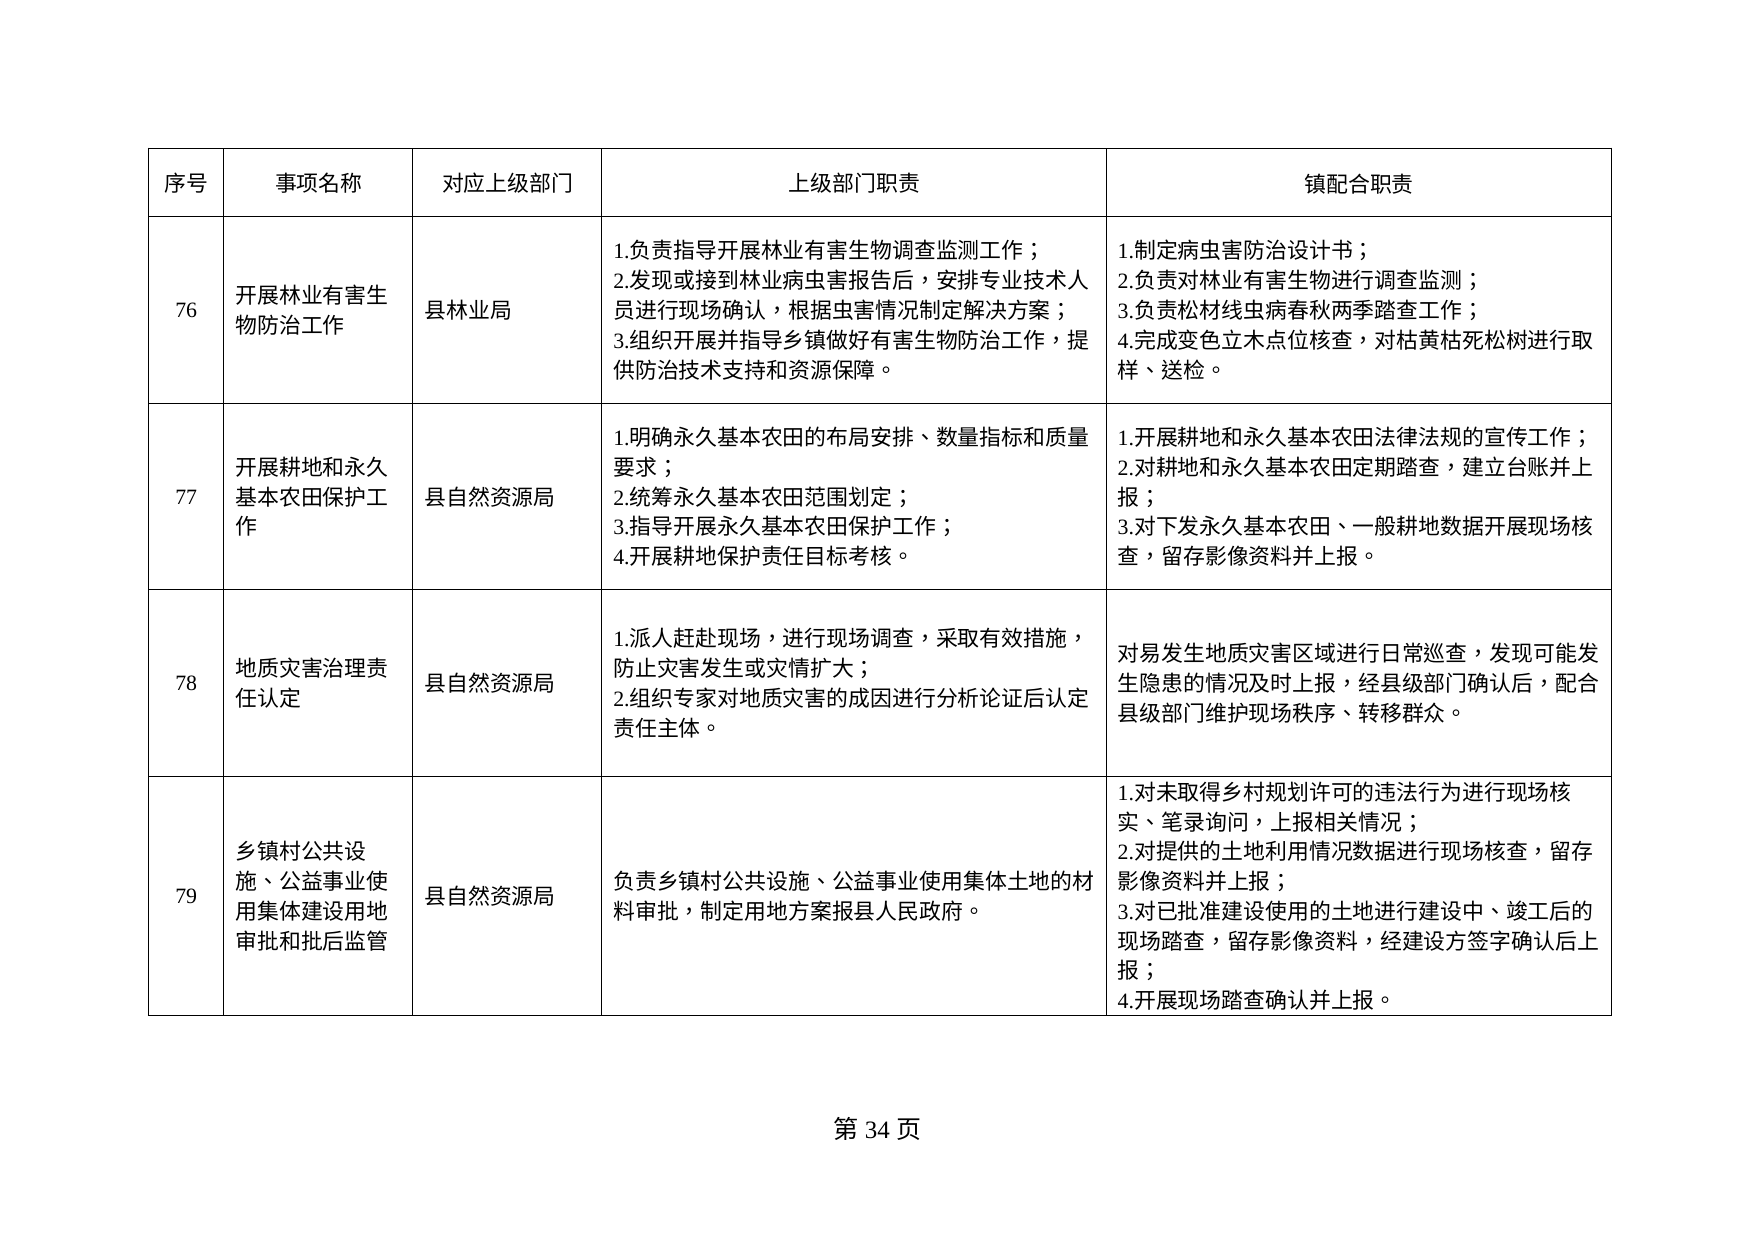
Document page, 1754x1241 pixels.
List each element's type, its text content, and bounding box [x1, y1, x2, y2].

table_header 上级部门职责 [602, 149, 1106, 216]
table_cell 县林业局 [413, 217, 601, 403]
table_cell 地质灾害治理责任认定 [224, 590, 412, 776]
table_cell 76 [149, 217, 223, 403]
table_header 事项名称 [224, 149, 412, 216]
table_header 序号 [149, 149, 223, 216]
table_cell 乡镇村公共设施、公益事业使用集体建设用地审批和批后监管 [224, 777, 412, 1015]
table_cell 开展林业有害生物防治工作 [224, 217, 412, 403]
table_cell 县自然资源局 [413, 777, 601, 1015]
table_cell 79 [149, 777, 223, 1015]
table_cell 开展耕地和永久基本农田保护工作 [224, 404, 412, 589]
table_cell 县自然资源局 [413, 404, 601, 589]
table_cell 1.对未取得乡村规划许可的违法行为进行现场核实、笔录询问，上报相关情况； 2.对提供的土地利用情况数据进行现场核查，留存影像资料并上报； 3.对已批准建设使用的土地进行建设中、竣工后的现场踏查，留存影像资料，经建设方签字确认后上报； 4.开展现场踏查确认并上报。 [1107, 777, 1611, 1015]
table_cell 1.制定病虫害防治设计书； 2.负责对林业有害生物进行调查监测； 3.负责松材线虫病春秋两季踏查工作； 4.完成变色立木点位核查，对枯黄枯死松树进行取样、送检。 [1107, 217, 1611, 403]
table_cell 78 [149, 590, 223, 776]
table_header 镇配合职责 [1107, 149, 1611, 216]
table_cell 负责乡镇村公共设施、公益事业使用集体土地的材料审批，制定用地方案报县人民政府。 [602, 777, 1106, 1015]
table_cell 1.明确永久基本农田的布局安排、数量指标和质量要求； 2.统筹永久基本农田范围划定； 3.指导开展永久基本农田保护工作； 4.开展耕地保护责任目标考核。 [602, 404, 1106, 589]
table_header 对应上级部门 [413, 149, 601, 216]
table_cell 县自然资源局 [413, 590, 601, 776]
table_cell 77 [149, 404, 223, 589]
table_cell 1.派人赶赴现场，进行现场调查，采取有效措施，防止灾害发生或灾情扩大； 2.组织专家对地质灾害的成因进行分析论证后认定责任主体。 [602, 590, 1106, 776]
table_cell 对易发生地质灾害区域进行日常巡查，发现可能发生隐患的情况及时上报，经县级部门确认后，配合县级部门维护现场秩序、转移群众。 [1107, 590, 1611, 776]
table_cell 1.负责指导开展林业有害生物调查监测工作； 2.发现或接到林业病虫害报告后，安排专业技术人员进行现场确认，根据虫害情况制定解决方案； 3.组织开展并指导乡镇做好有害生物防治工作，提供防治技术支持和资源保障。 [602, 217, 1106, 403]
table_cell 1.开展耕地和永久基本农田法律法规的宣传工作； 2.对耕地和永久基本农田定期踏查，建立台账并上报； 3.对下发永久基本农田、一般耕地数据开展现场核查，留存影像资料并上报。 [1107, 404, 1611, 589]
